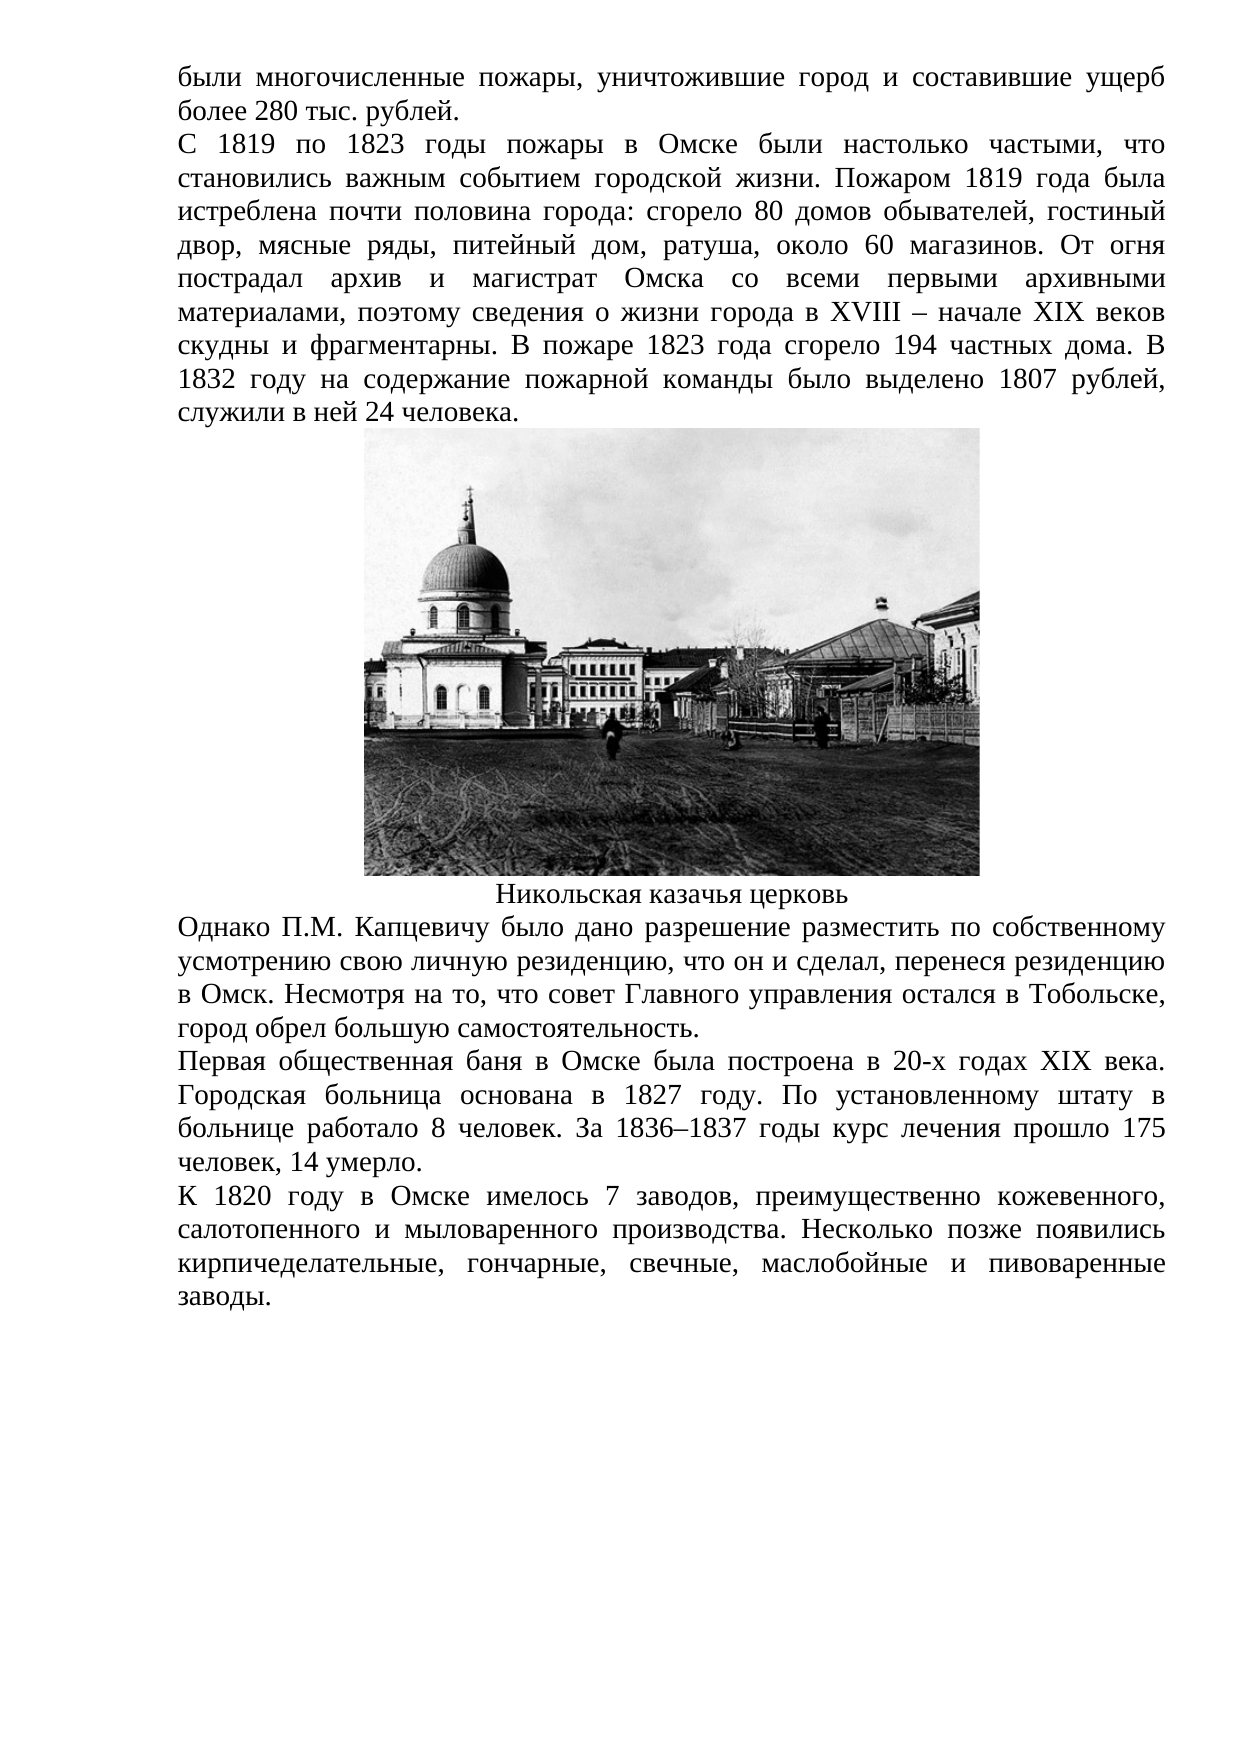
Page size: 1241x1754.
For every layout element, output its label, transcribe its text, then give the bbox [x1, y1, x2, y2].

text Однако П.М. Капцевичу было дано разрешение разместить по собственному усмотрению свою личную резиденцию, что он и сделал, перенеся резиденцию в Омск. Несмотря на то, что совет Главного управления остался в Тобольске, город обрел большую самостоятельность. [177, 909, 1167, 1043]
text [177, 59, 1167, 126]
text Никольская казачья церковь [177, 876, 1167, 909]
text К 1820 году в Омске имелось 7 заводов, преимущественно кожевенного, салотопенного и мыловаренного производства. Несколько позже появились кирпичеделательные, гончарные, свечные, маслобойные и пивоваренные заводы. [177, 1178, 1167, 1312]
text С 1819 по 1823 годы пожары в Омске были настолько частыми, что становились важным событием городской жизни. Пожаром 1819 года была истреблена почти половина города: сгорело 80 домов обывателей, гостиный двор, мясные ряды, питейный дом, ратуша, около 60 магазинов. От огня пострадал архив и магистрат Омска со всеми первыми архивными материалами, поэтому сведения о жизни города в XVIII – начале XIX веков скудны и фрагментарны. В пожаре 1823 года сгорело 194 частных дома. В 1832 году на содержание пожарной команды было выделено 1807 рублей, служили в ней 24 человека. [177, 126, 1167, 428]
picture [364, 428, 980, 876]
text Первая общественная баня в Омске была построена в 20-х годах XIX века. Городская больница основана в 1827 году. По установленному штату в больнице работало 8 человек. За 1836–1837 годы курс лечения прошло 175 человек, 14 умерло. [177, 1043, 1167, 1178]
